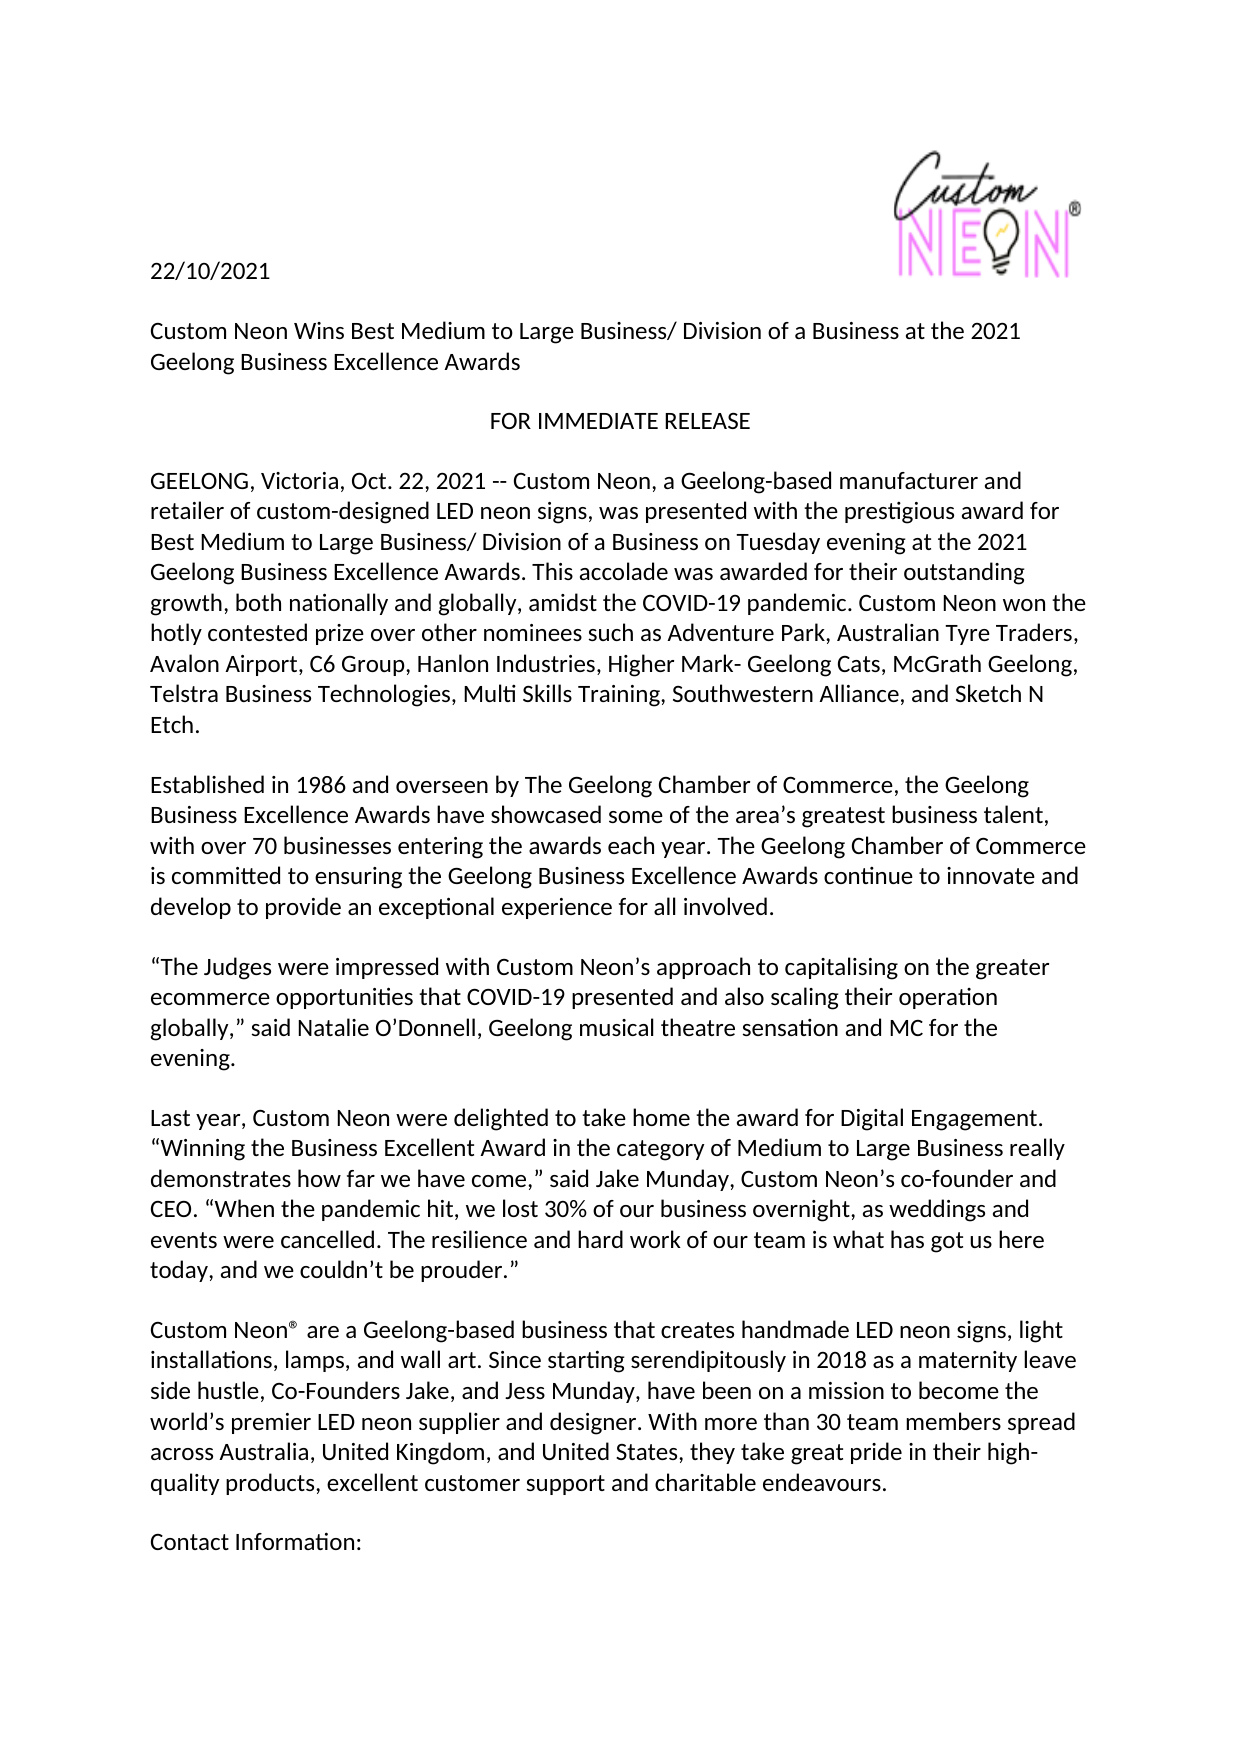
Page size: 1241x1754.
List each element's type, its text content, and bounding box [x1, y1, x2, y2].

text Custom Neon Wins Best Medium to Large Business/ Division of a Business at the 2021 Geelong Business Excellence Awards [150, 315, 1090, 376]
text Last year, Custom Neon were delighted to take home the award for Digital Engagement. “Winning the Business Excellent Award in the category of Medium to Large Business really demonstrates how far we have come,” said Jake Munday, Custom Neon’s co-founder and CEO. “When the pandemic hit, we lost 30% of our business overnight, as weddings and events were cancelled. The resilience and hard work of our team is what has got us here today, and we couldn’t be prouder.” [150, 1102, 1090, 1285]
text “The Judges were impressed with Custom Neon’s approach to capitalising on the greater ecommerce opportunities that COVID-19 presented and also scaling their operation globally,” said Natalie O’Donnell, Geelong musical theatre sensation and MC for the evening. [150, 951, 1090, 1073]
text 22/10/2021 [150, 150, 1090, 286]
text Contact Information: [150, 1526, 1090, 1557]
text Custom Neon® are a Geelong-based business that creates handmade LED neon signs, light installations, lamps, and wall art. Since starting serendipitously in 2018 as a maternity leave side hustle, Co-Founders Jake, and Jess Munday, have been on a mission to become the world’s premier LED neon supplier and designer. With more than 30 team members spread across Australia, United Kingdom, and United States, they take great pride in their high-quality products, excellent customer support and charitable endeavours. [150, 1314, 1090, 1497]
text Established in 1986 and overseen by The Geelong Chamber of Commerce, the Geelong Business Excellence Awards have showcased some of the area’s greatest business talent, with over 70 businesses entering the awards each year. The Geelong Chamber of Commerce is committed to ensuring the Geelong Business Excellence Awards continue to innovate and develop to provide an exceptional experience for all involved. [150, 769, 1090, 921]
text GEELONG, Victoria, Oct. 22, 2021 -- Custom Neon, a Geelong-based manufacturer and retailer of custom-designed LED neon signs, was presented with the prestigious award for Best Medium to Large Business/ Division of a Business on Tuesday evening at the 2021 Geelong Business Excellence Awards. This accolade was awarded for their outstanding growth, both nationally and globally, amidst the COVID-19 pandemic. Custom Neon won the hotly contested prize over other nominees such as Adventure Park, Australian Tyre Traders, Avalon Airport, C6 Group, Hanlon Industries, Higher Mark- Geelong Cats, McGrath Geelong, Telstra Business Technologies, Multi Skills Training, Southwestern Alliance, and Sketch N Etch. [150, 465, 1090, 740]
text FOR IMMEDIATE RELEASE [150, 405, 1090, 436]
picture [893, 150, 1082, 280]
